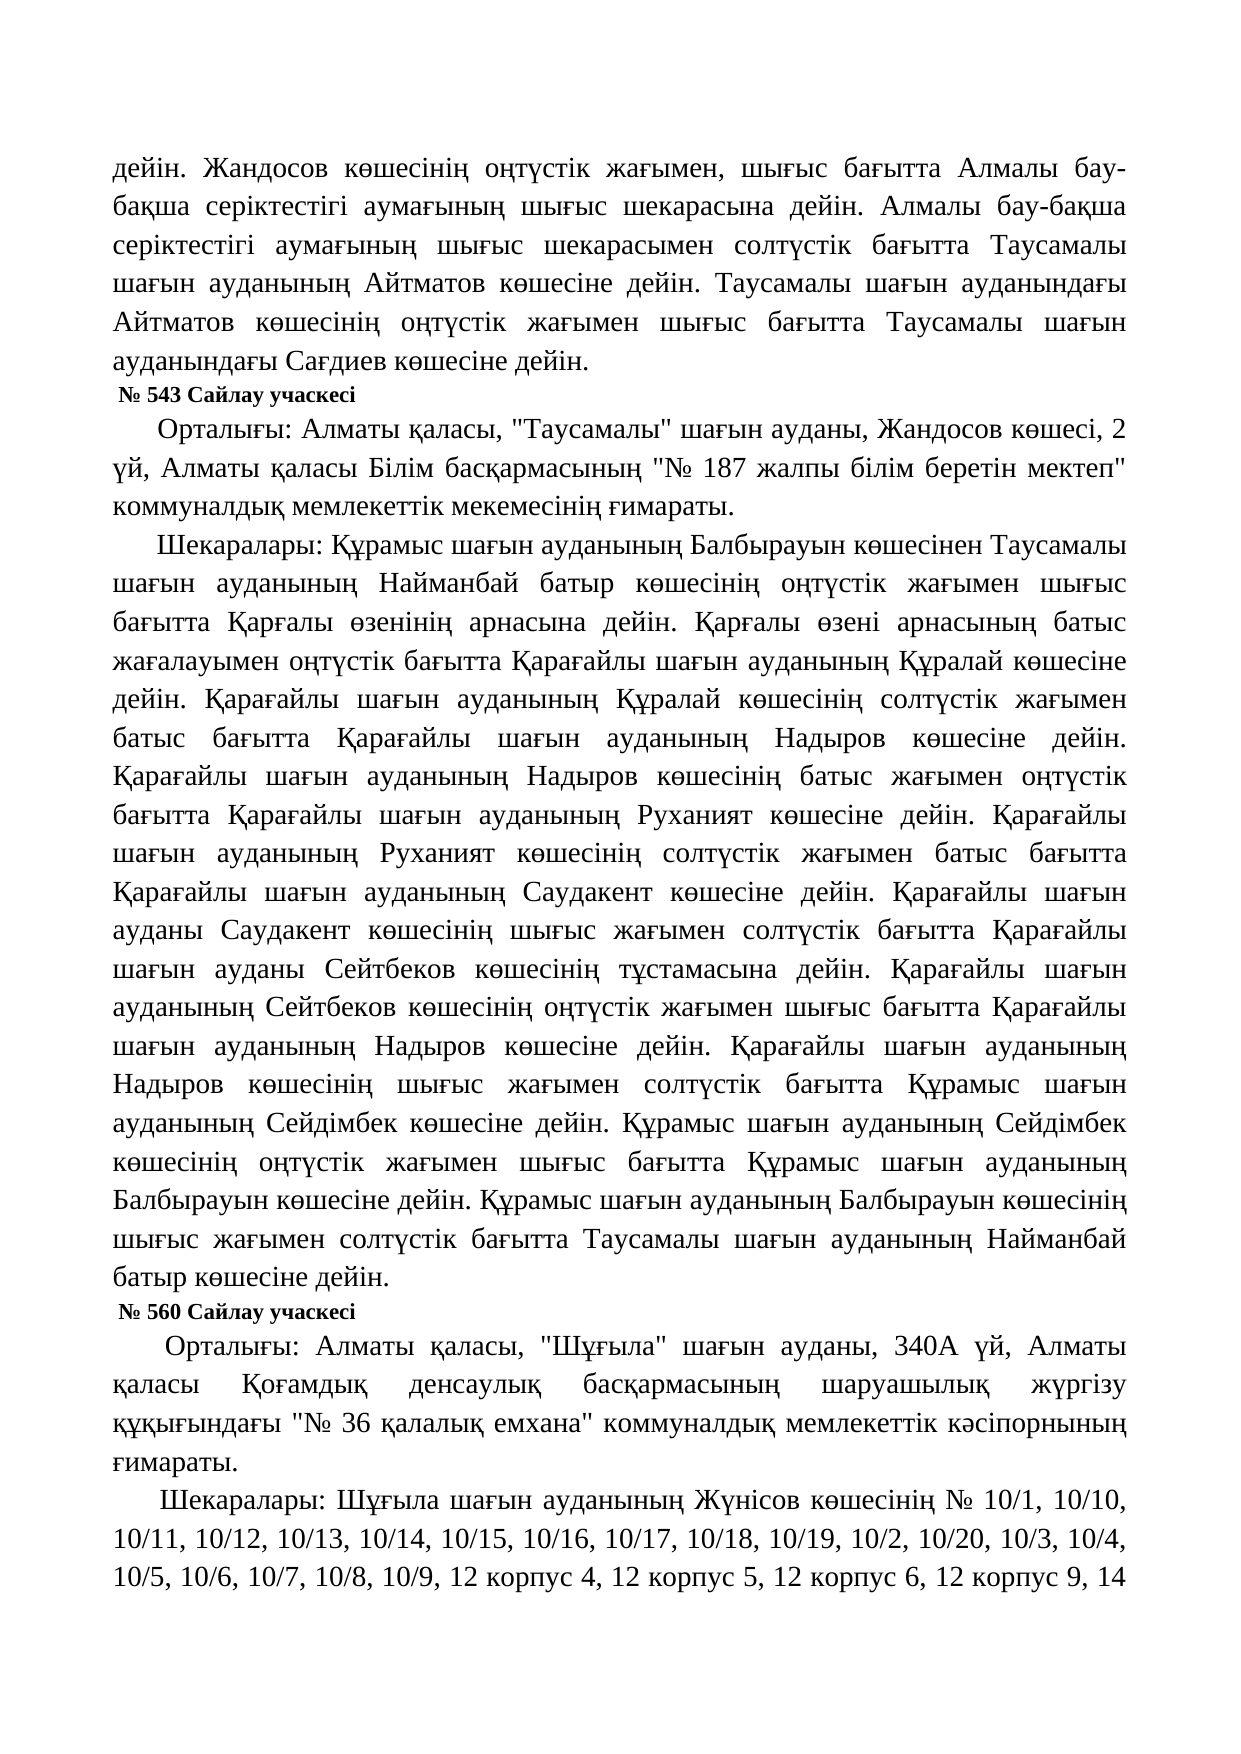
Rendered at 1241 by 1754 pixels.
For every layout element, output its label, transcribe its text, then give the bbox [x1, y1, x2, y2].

text № 560 Сайлау учаскесі [112, 1298, 1128, 1324]
text Шекаралары: Құрамыс шағын ауданының Балбырауын көшесінен Таусамалы шағын ауданының Найманбай батыр көшесінің оңтүстік жағымен шығыс бағытта Қарғалы өзенінің арнасына дейін. Қарғалы өзені арнасының батыс жағалауымен оңтүстік бағытта Қарағайлы шағын ауданының Құралай көшесіне дейін. Қарағайлы шағын ауданының Құралай көшесінің солтүстік жағымен батыс бағытта Қарағайлы шағын ауданының Надыров көшесіне дейін. Қарағайлы шағын ауданының Надыров көшесінің батыс жағымен оңтүстік бағытта Қарағайлы шағын ауданының Руханият көшесіне дейін. Қарағайлы шағын ауданының Руханият көшесінің солтүстік жағымен батыс бағытта Қарағайлы шағын ауданының Саудакент көшесіне дейін. Қарағайлы шағын ауданы Саудакент көшесінің шығыс жағымен солтүстік бағытта Қарағайлы шағын ауданы Сейтбеков көшесінің тұстамасына дейін. Қарағайлы шағын ауданының Сейтбеков көшесінің оңтүстік жағымен шығыс бағытта Қарағайлы шағын ауданының Надыров көшесіне дейін. Қарағайлы шағын ауданының Надыров көшесінің шығыс жағымен солтүстік бағытта Құрамыс шағын ауданының Сейдімбек көшесіне дейін. Құрамыс шағын ауданының Сейдімбек көшесінің оңтүстік жағымен шығыс бағытта Құрамыс шағын ауданының Балбырауын көшесіне дейін. Құрамыс шағын ауданының Балбырауын көшесінің шығыс жағымен солтүстік бағытта Таусамалы шағын ауданының Найманбай батыр көшесіне дейін. [112, 527, 1128, 1293]
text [112, 1482, 1128, 1593]
text № 543 Сайлау учаскесі [112, 381, 1128, 408]
text Орталығы: Алматы қаласы, "Шұғыла" шағын ауданы, 340А үй, Алматы қаласы Қоғамдық денсаулық басқармасының шаруашылық жүргізу құқығындағы "№ 36 қалалық емхана" коммуналдық мемлекеттік кәсіпорнының ғимараты. [112, 1328, 1128, 1477]
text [112, 150, 1128, 376]
